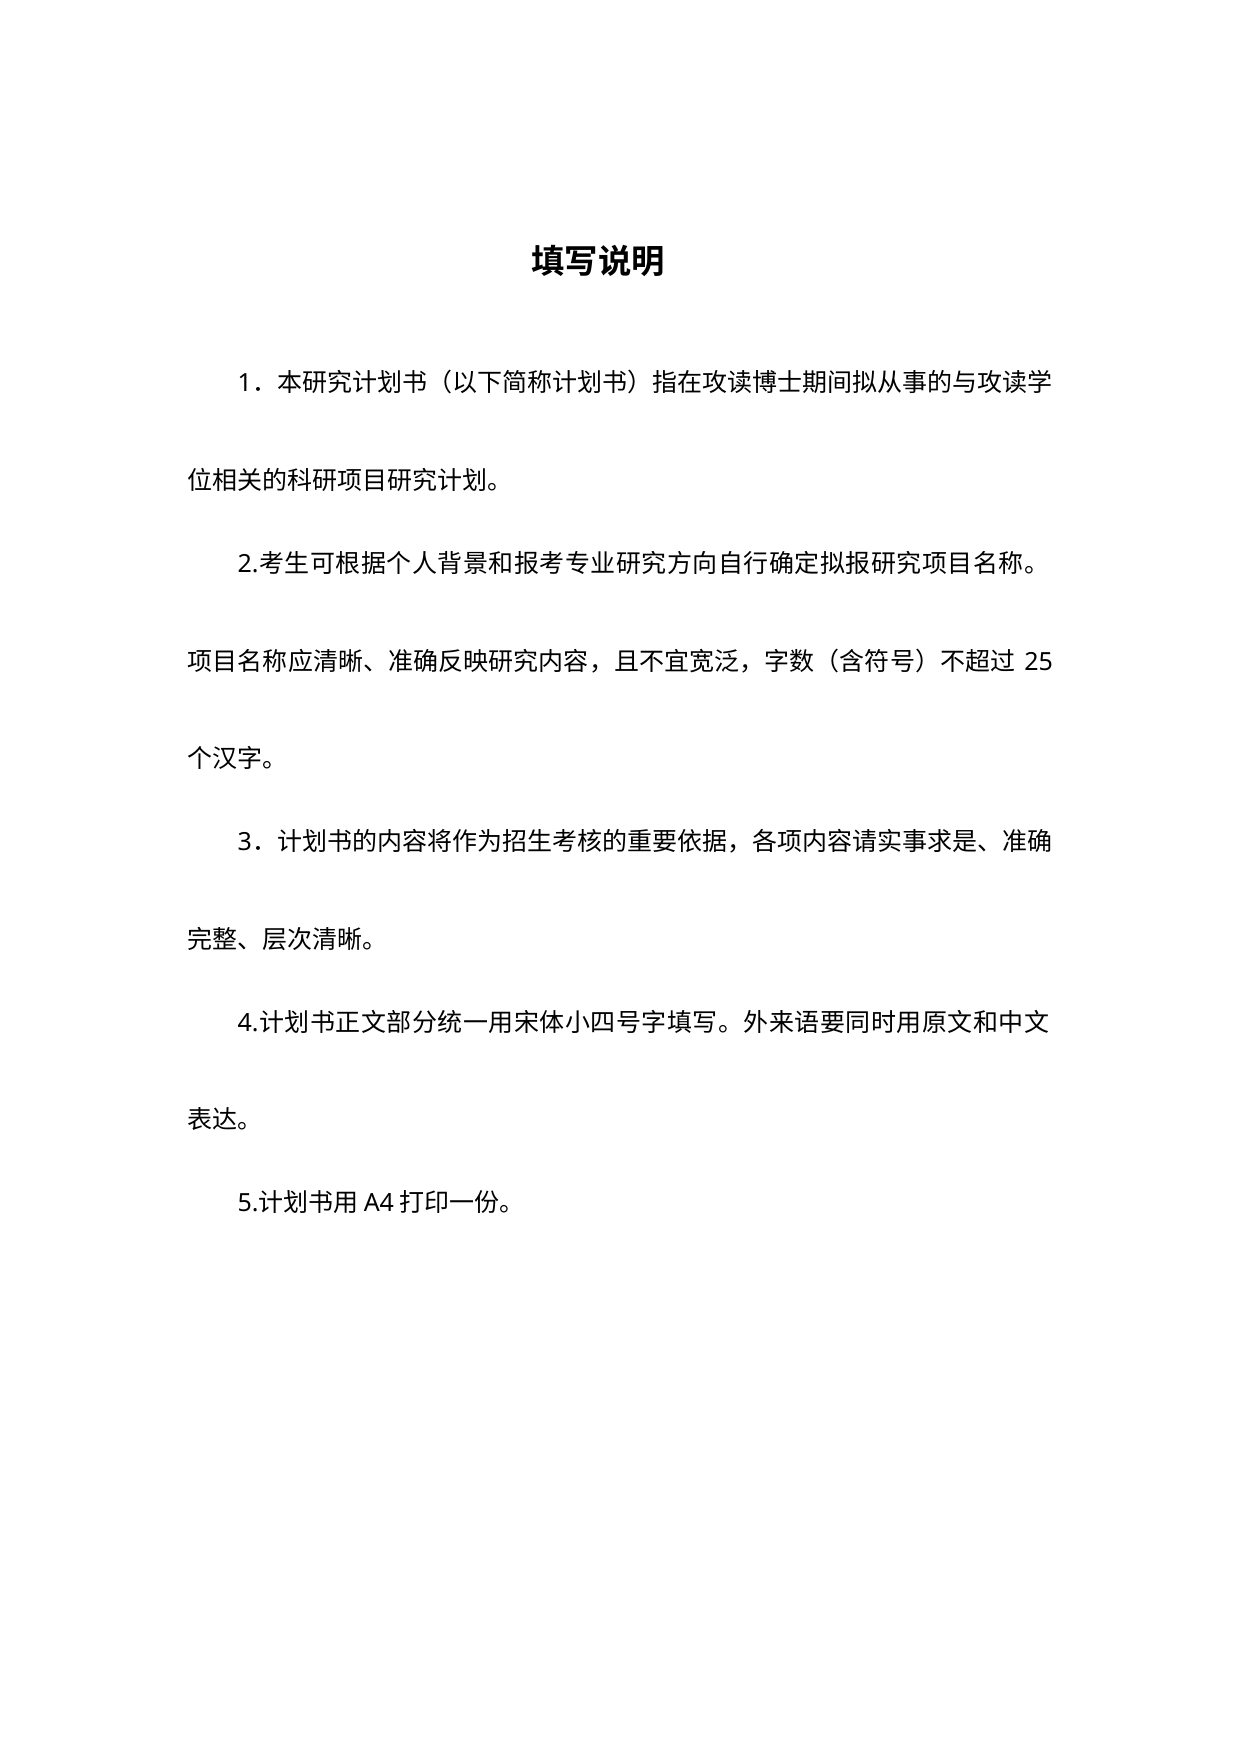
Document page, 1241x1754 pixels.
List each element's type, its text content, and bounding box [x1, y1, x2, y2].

text 5.计划书用A4打印一份。 [187, 1168, 1053, 1233]
text 3．计划书的内容将作为招生考核的重要依据，各项内容请实事求是、准确完整、层次清晰。 [187, 807, 1053, 970]
text 填写说明 [187, 227, 1008, 292]
text 4.计划书正文部分统一用宋体小四号字填写。外来语要同时用原文和中文表达。 [187, 988, 1053, 1150]
text 1．本研究计划书（以下简称计划书）指在攻读博士期间拟从事的与攻读学位相关的科研项目研究计划。 [187, 348, 1053, 511]
text 2.考生可根据个人背景和报考专业研究方向自行确定拟报研究项目名称。项目名称应清晰、准确反映研究内容，且不宜宽泛，字数（含符号）不超过25个汉字。 [187, 529, 1053, 789]
